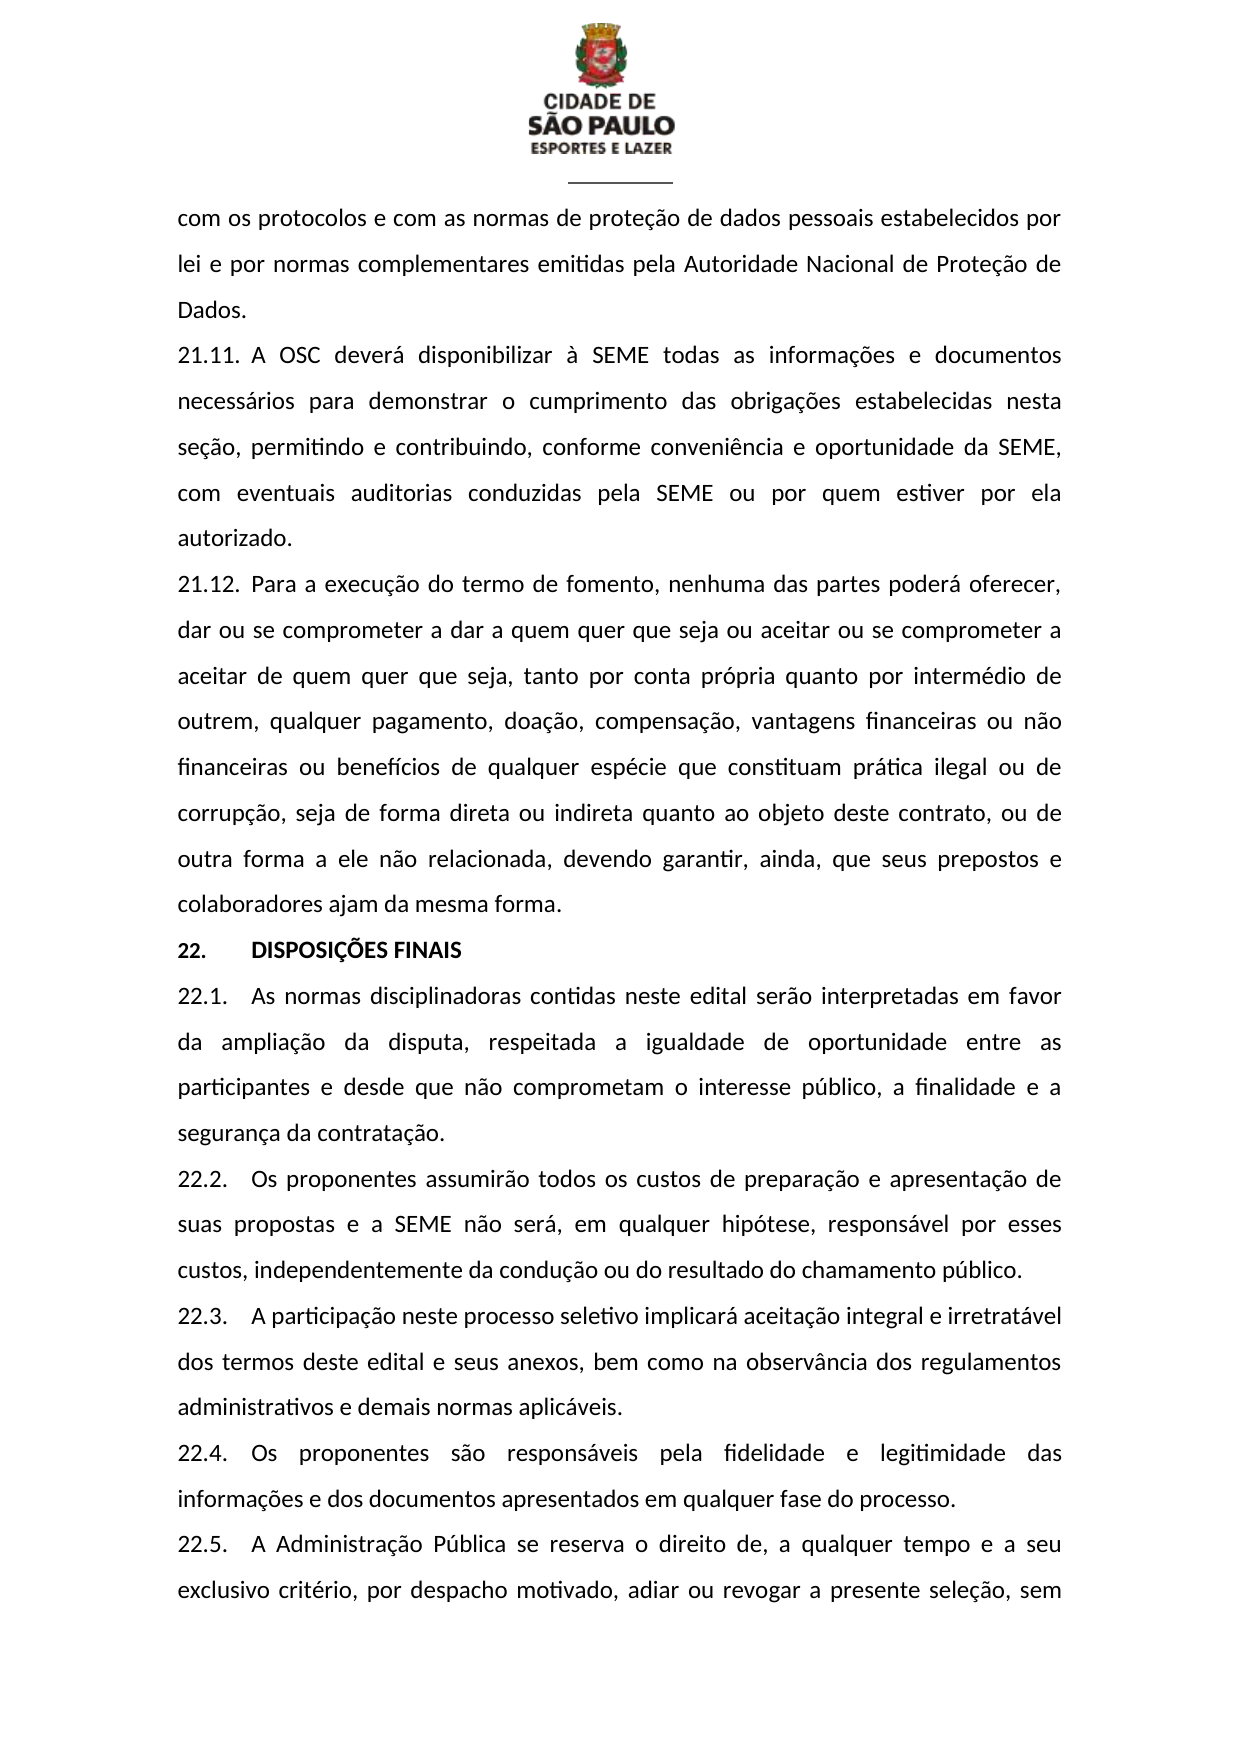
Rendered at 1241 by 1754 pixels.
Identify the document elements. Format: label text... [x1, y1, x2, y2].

list A participação neste processo seletivo implicará aceitação integral e irretratável dos termos deste edital e seus anexos, bem como na observância dos regulamentos administrativos e demais normas aplicáveis. [177, 1300, 1063, 1422]
list Os proponentes assumirão todos os custos de preparação e apresentação de suas propostas e a SEME não será, em qualquer hipótese, responsável por esses custos, independentemente da condução ou do resultado do chamamento público. [177, 1163, 1063, 1285]
list As normas disciplinadoras contidas neste edital serão interpretadas em favor da ampliação da disputa, respeitada a igualdade de oportunidade entre as participantes e desde que não comprometam o interesse público, a finalidade e a segurança da contratação. [177, 980, 1063, 1148]
list A OSC deverá disponibilizar à SEME todas as informações e documentos necessários para demonstrar o cumprimento das obrigações estabelecidas nesta seção, permitindo e contribuindo, conforme conveniência e oportunidade da SEME, com eventuais auditorias conduzidas pela SEME ou por quem estiver por ela autorizado. [177, 340, 1063, 553]
picture [528, 23, 675, 154]
list DISPOSIÇÕES FINAIS [177, 934, 1063, 965]
list Os proponentes são responsáveis pela fidelidade e legitimidade das informações e dos documentos apresentados em qualquer fase do processo. [177, 1437, 1063, 1513]
list Para a execução do termo de fomento, nenhuma das partes poderá oferecer, dar ou se comprometer a dar a quem quer que seja ou aceitar ou se comprometer a aceitar de quem quer que seja, tanto por conta própria quanto por intermédio de outrem, qualquer pagamento, doação, compensação, vantagens financeiras ou não financeiras ou benefícios de qualquer espécie que constituam prática ilegal ou de corrupção, seja de forma direta ou indireta quanto ao objeto deste contrato, ou de outra forma a ele não relacionada, devendo garantir, ainda, que seus prepostos e colaboradores ajam da mesma forma. [177, 568, 1063, 919]
